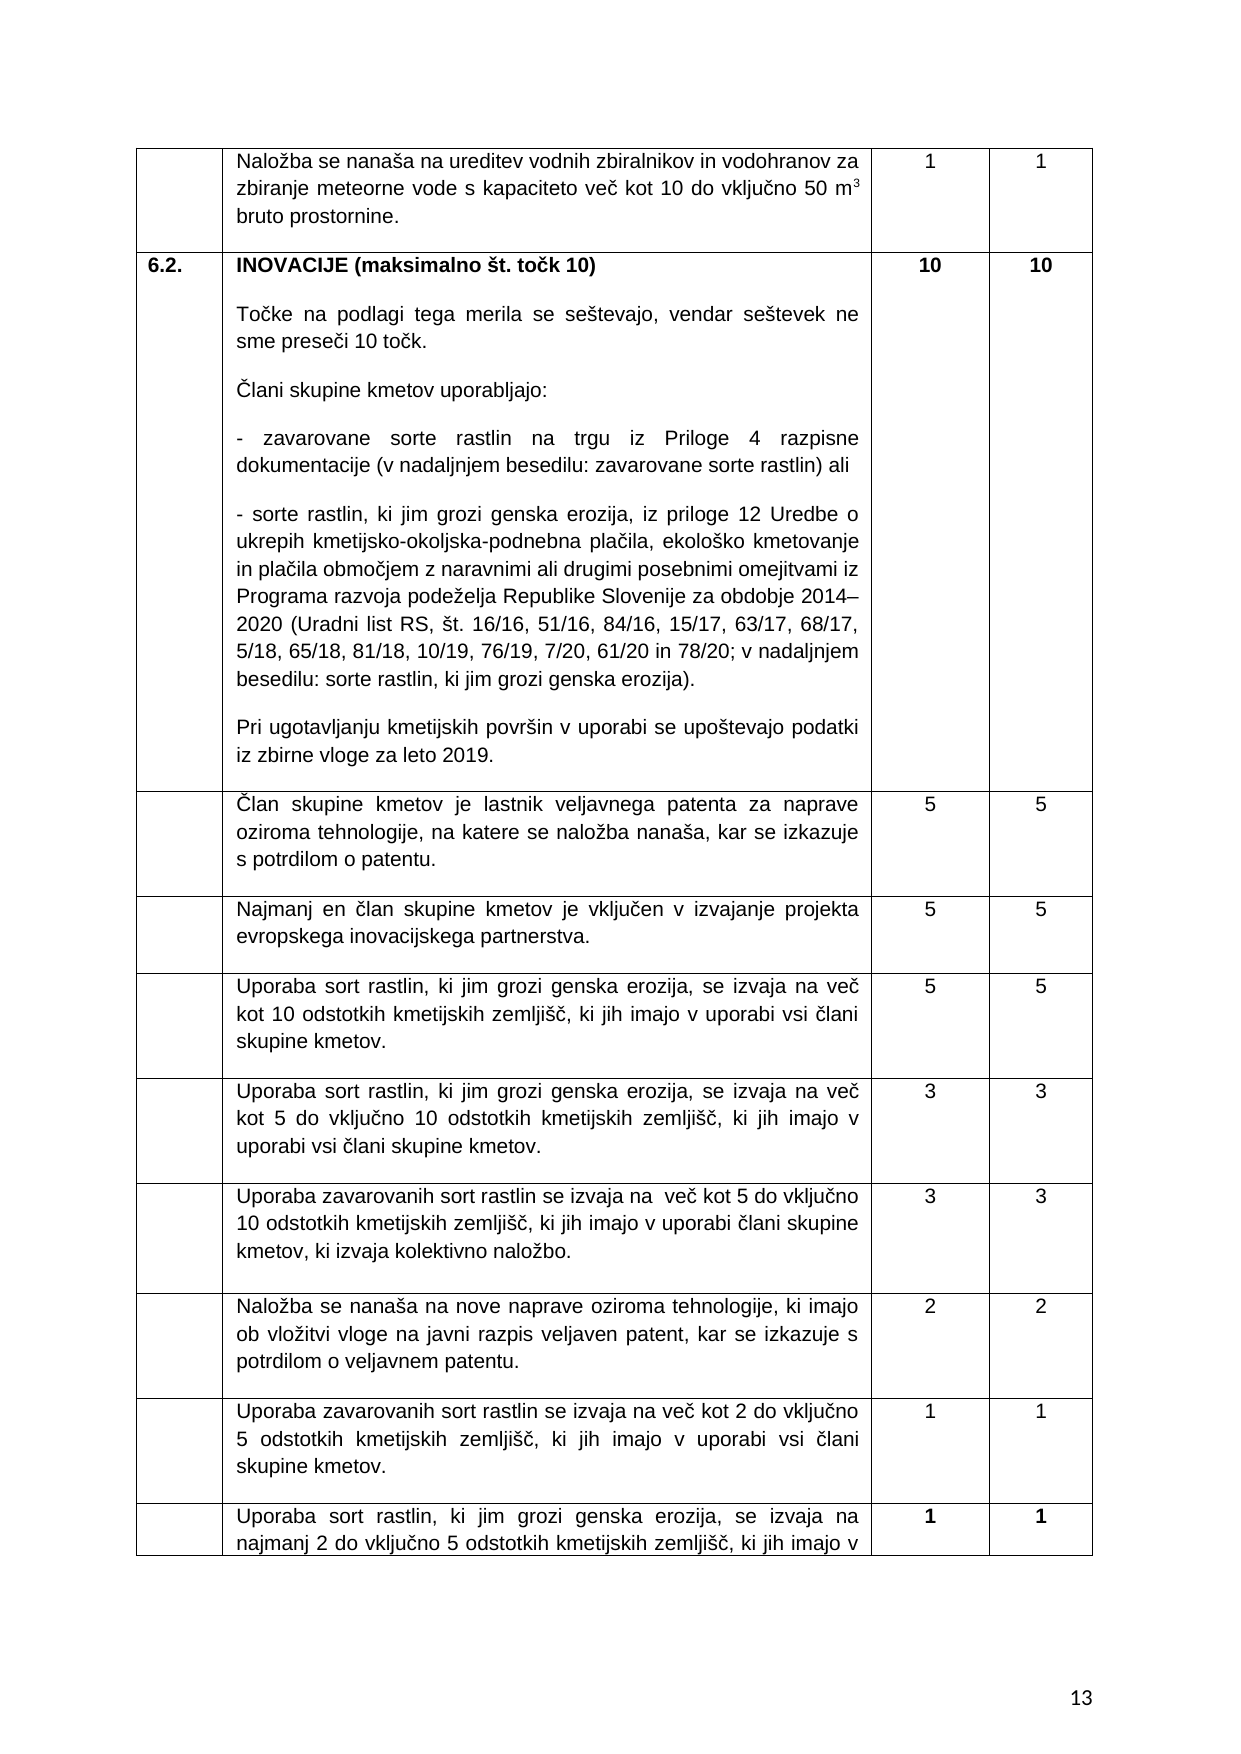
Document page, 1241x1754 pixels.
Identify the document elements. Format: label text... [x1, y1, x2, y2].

table_cell [137, 792, 222, 896]
table_cell 6.2. [137, 253, 222, 791]
table_cell 5 [990, 897, 1092, 973]
table_cell 1 [990, 149, 1092, 252]
table_cell Naložba se nanaša na nove naprave oziroma tehnologije, ki imajo ob vložitvi vloge na javni razpis veljaven patent, kar se izkazuje s potrdilom o veljavnem patentu. [223, 1294, 871, 1398]
table_cell 10 [872, 253, 989, 791]
table_cell INOVACIJE (maksimalno št. točk 10) Točke na podlagi tega merila se seštevajo, vendar seštevek ne sme preseči 10 točk. Člani skupine kmetov uporabljajo: - zavarovane sorte rastlin na trgu iz Priloge 4 razpisne dokumentacije (v nadaljnjem besedilu: zavarovane sorte rastlin) ali - sorte rastlin, ki jim grozi genska erozija, iz priloge 12 Uredbe o ukrepih kmetijsko-okoljska-podnebna plačila, ekološko kmetovanje in plačila območjem z naravnimi ali drugimi posebnimi omejitvami iz Programa razvoja podeželja Republike Slovenije za obdobje 2014–2020 (Uradni list RS, št. 16/16, 51/16, 84/16, 15/17, 63/17, 68/17, 5/18, 65/18, 81/18, 10/19, 76/19, 7/20, 61/20 in 78/20; v nadaljnjem besedilu: sorte rastlin, ki jim grozi genska erozija). Pri ugotavljanju kmetijskih površin v uporabi se upoštevajo podatki iz zbirne vloge za leto 2019. [223, 253, 871, 791]
table_cell [137, 974, 222, 1078]
table_cell Naložba se nanaša na ureditev vodnih zbiralnikov in vodohranov za zbiranje meteorne vode s kapaciteto več kot 10 do vključno 50 m3 bruto prostornine. [223, 149, 871, 252]
table_cell 3 [872, 1079, 989, 1182]
table_cell Član skupine kmetov je lastnik veljavnega patenta za naprave oziroma tehnologije, na katere se naložba nanaša, kar se izkazuje s potrdilom o patentu. [223, 792, 871, 896]
table_cell [137, 897, 222, 973]
table_cell [137, 1184, 222, 1293]
table_cell Uporaba sort rastlin, ki jim grozi genska erozija, se izvaja na več kot 10 odstotkih kmetijskih zemljišč, ki jih imajo v uporabi vsi člani skupine kmetov. [223, 974, 871, 1078]
table_cell 10 [990, 253, 1092, 791]
table_cell 1 [872, 149, 989, 252]
table_cell [137, 1294, 222, 1398]
table_cell 2 [990, 1294, 1092, 1398]
table_cell 5 [990, 792, 1092, 896]
table_cell [137, 149, 222, 252]
table_cell 3 [990, 1079, 1092, 1182]
table_cell Uporaba sort rastlin, ki jim grozi genska erozija, se izvaja na več kot 5 do vključno 10 odstotkih kmetijskih zemljišč, ki jih imajo v uporabi vsi člani skupine kmetov. [223, 1079, 871, 1182]
table_cell [137, 1504, 222, 1555]
table_cell 1 [990, 1504, 1092, 1555]
table_cell 5 [872, 974, 989, 1078]
table_cell 3 [872, 1184, 989, 1293]
table_cell 1 [990, 1399, 1092, 1503]
table_cell 3 [990, 1184, 1092, 1293]
table_cell Uporaba zavarovanih sort rastlin se izvaja na več kot 2 do vključno 5 odstotkih kmetijskih zemljišč, ki jih imajo v uporabi vsi člani skupine kmetov. [223, 1399, 871, 1503]
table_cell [223, 1504, 871, 1555]
table_cell 1 [872, 1504, 989, 1555]
table_cell 1 [872, 1399, 989, 1503]
table_cell 5 [990, 974, 1092, 1078]
table_cell Uporaba zavarovanih sort rastlin se izvaja na več kot 5 do vključno 10 odstotkih kmetijskih zemljišč, ki jih imajo v uporabi člani skupine kmetov, ki izvaja kolektivno naložbo. [223, 1184, 871, 1293]
table_cell 5 [872, 897, 989, 973]
table_cell 2 [872, 1294, 989, 1398]
table_cell [137, 1399, 222, 1503]
table_cell [137, 1079, 222, 1182]
table_cell Najmanj en član skupine kmetov je vključen v izvajanje projekta evropskega inovacijskega partnerstva. [223, 897, 871, 973]
table_cell 5 [872, 792, 989, 896]
